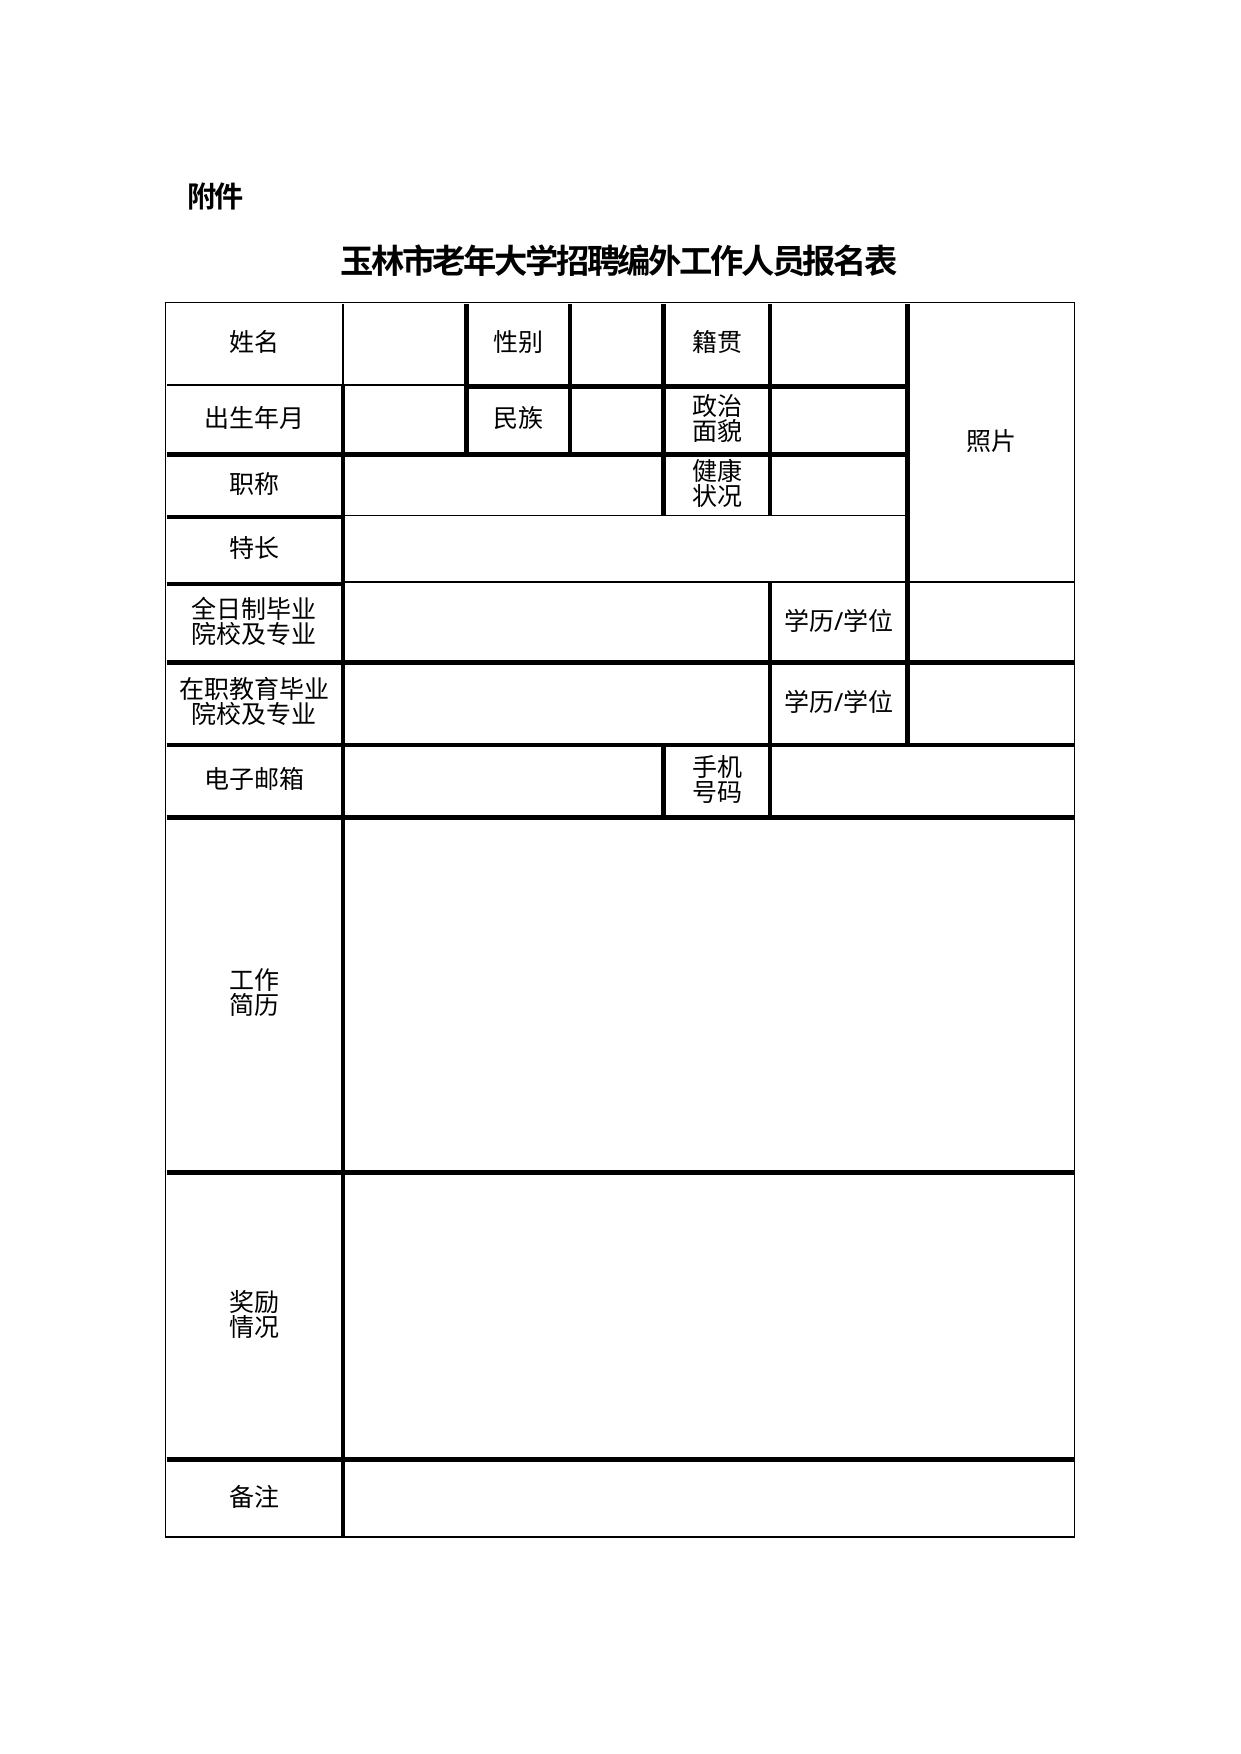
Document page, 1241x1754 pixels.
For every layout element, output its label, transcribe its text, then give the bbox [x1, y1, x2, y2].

table_cell 手机 号码 [666, 747, 768, 815]
table_cell [345, 516, 905, 581]
text 玉林市老年大学招聘编外工作人员报名表 [187, 227, 1053, 292]
table_cell [910, 665, 1074, 743]
table_cell 备注 [166, 1458, 341, 1536]
table_header [344, 303, 467, 384]
table_header 性别 [469, 303, 570, 384]
table_cell [345, 583, 768, 660]
table_cell [345, 386, 464, 452]
table_cell 在职教育毕业院校及专业 [166, 661, 341, 743]
table_cell [772, 389, 905, 452]
table_cell 民族 [469, 389, 568, 452]
table_header [572, 303, 664, 384]
table_cell [345, 1175, 1074, 1457]
table_cell 学历/学位 [772, 583, 905, 660]
table_header 照片 [910, 303, 1074, 581]
table_header 籍贯 [666, 303, 770, 384]
table_cell 政治 面貌 [666, 389, 768, 452]
table_cell 电子邮箱 [166, 744, 341, 815]
text 附件 [187, 162, 1053, 227]
table_header [772, 303, 907, 384]
table_cell [345, 665, 768, 743]
table_cell 特长 [166, 516, 341, 581]
table_cell 奖励 情况 [166, 1171, 341, 1457]
table_cell [345, 1462, 1074, 1536]
table_cell 学历/学位 [772, 665, 905, 743]
table_cell 职称 [166, 453, 341, 514]
table_cell [345, 820, 1074, 1170]
table_cell [910, 583, 1074, 660]
table_cell 工作 简历 [166, 816, 341, 1170]
table_cell [572, 389, 661, 452]
table_cell [772, 457, 905, 514]
table_header 姓名 [166, 303, 343, 384]
table_cell 健康 状况 [666, 457, 768, 514]
table_cell [345, 747, 661, 815]
table_cell 出生年月 [166, 385, 341, 452]
table_cell 全日制毕业 院校及专业 [166, 583, 341, 660]
table_cell [772, 747, 1074, 815]
table_cell [345, 457, 661, 514]
